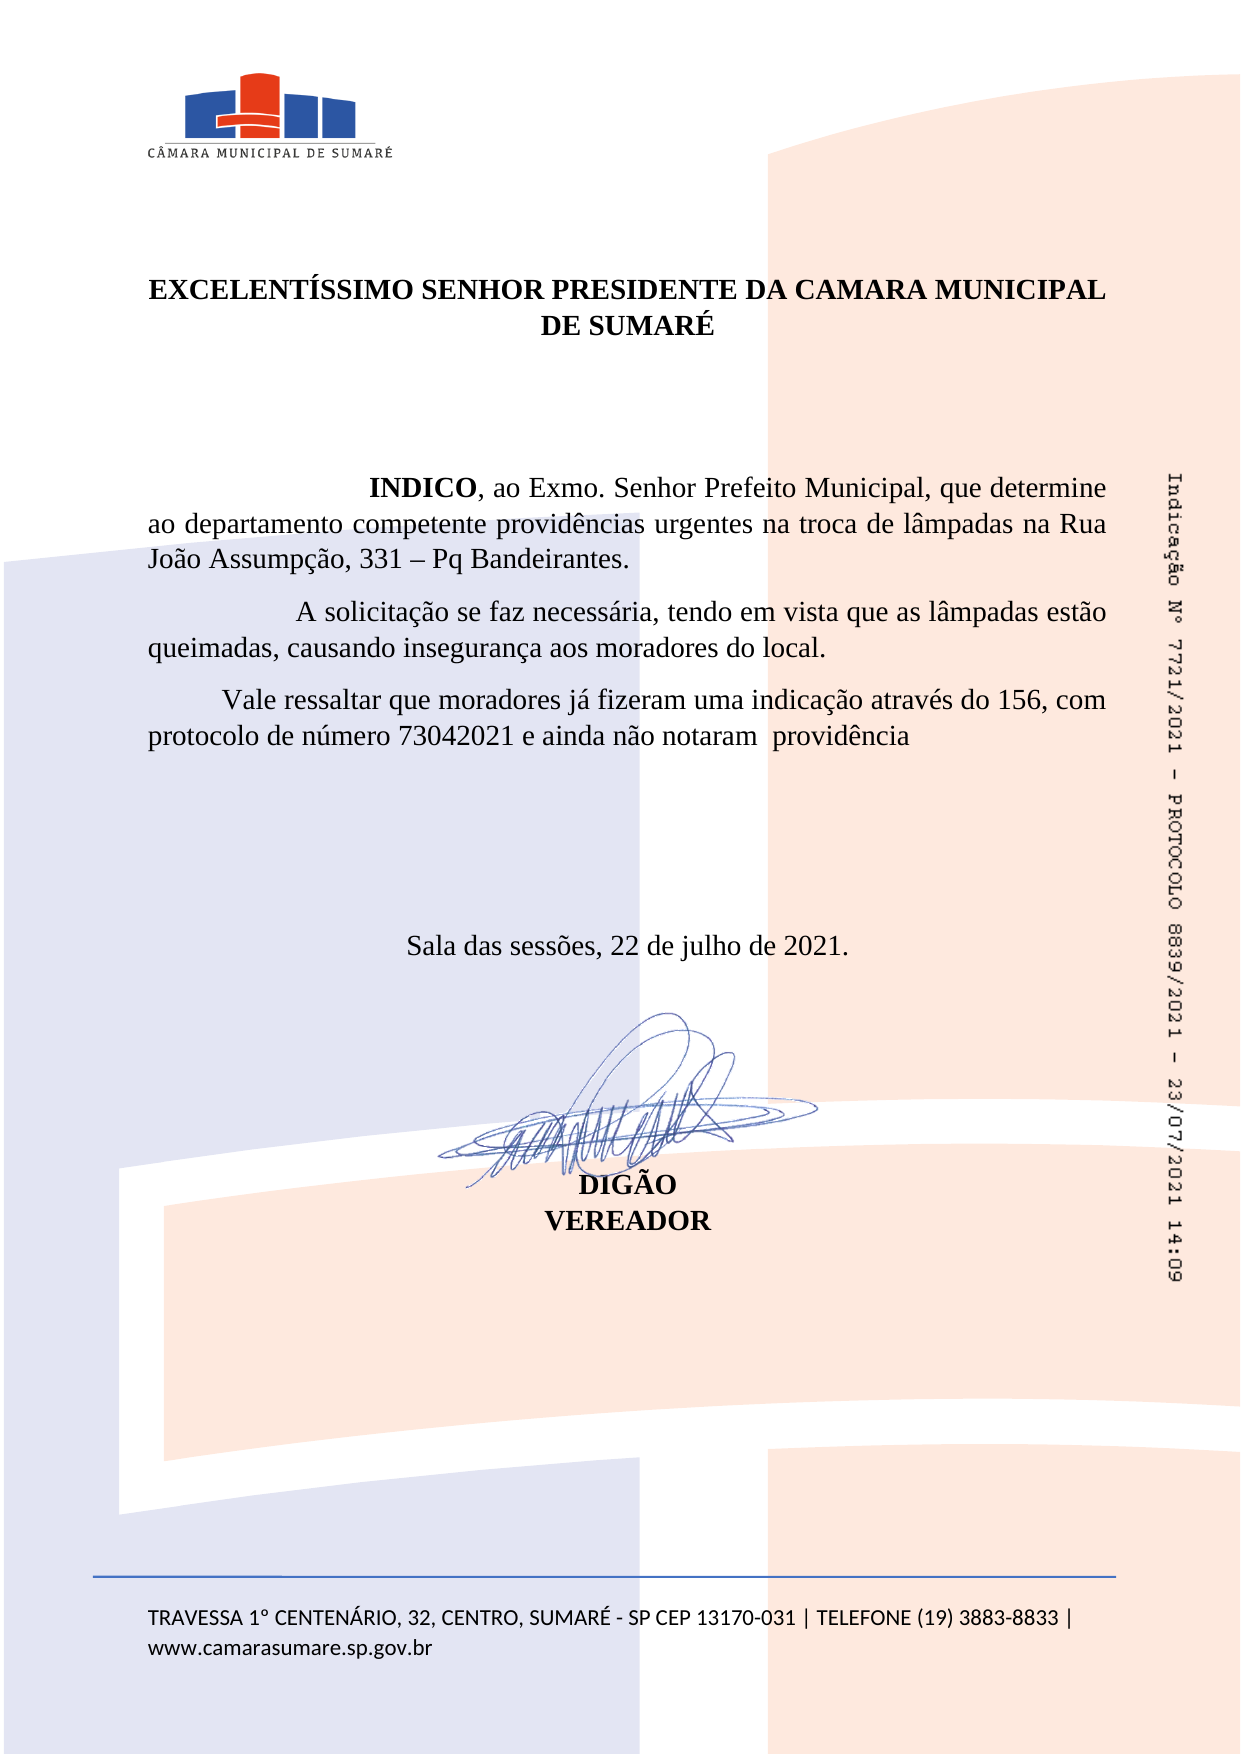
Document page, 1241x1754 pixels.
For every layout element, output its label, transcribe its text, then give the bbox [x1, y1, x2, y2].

text Vale ressaltar que moradores já fizeram uma indicação através do 156, com protocolo de número 73042021 e ainda não notaram providência [148, 682, 1107, 752]
text Sala das sessões, 22 de julho de 2021. [148, 928, 1107, 962]
text EXCELENTÍSSIMO SENHOR PRESIDENTE DA CAMARA MUNICIPAL DE SUMARÉ [148, 272, 1107, 342]
text DIGÃO [148, 1167, 1107, 1201]
picture [431, 1007, 824, 1195]
text A solicitação se faz necessária, tendo em vista que as lâmpadas estão queimadas, causando insegurança aos moradores do local. [148, 594, 1107, 663]
text VEREADOR [148, 1203, 1107, 1237]
picture [1142, 468, 1205, 1286]
list INDICO, ao Exmo. Senhor Prefeito Municipal, que determine ao departamento competente providências urgentes na troca de lâmpadas na Rua João Assumpção, 331 – Pq Bandeirantes. [148, 470, 1107, 575]
picture [147, 73, 394, 160]
